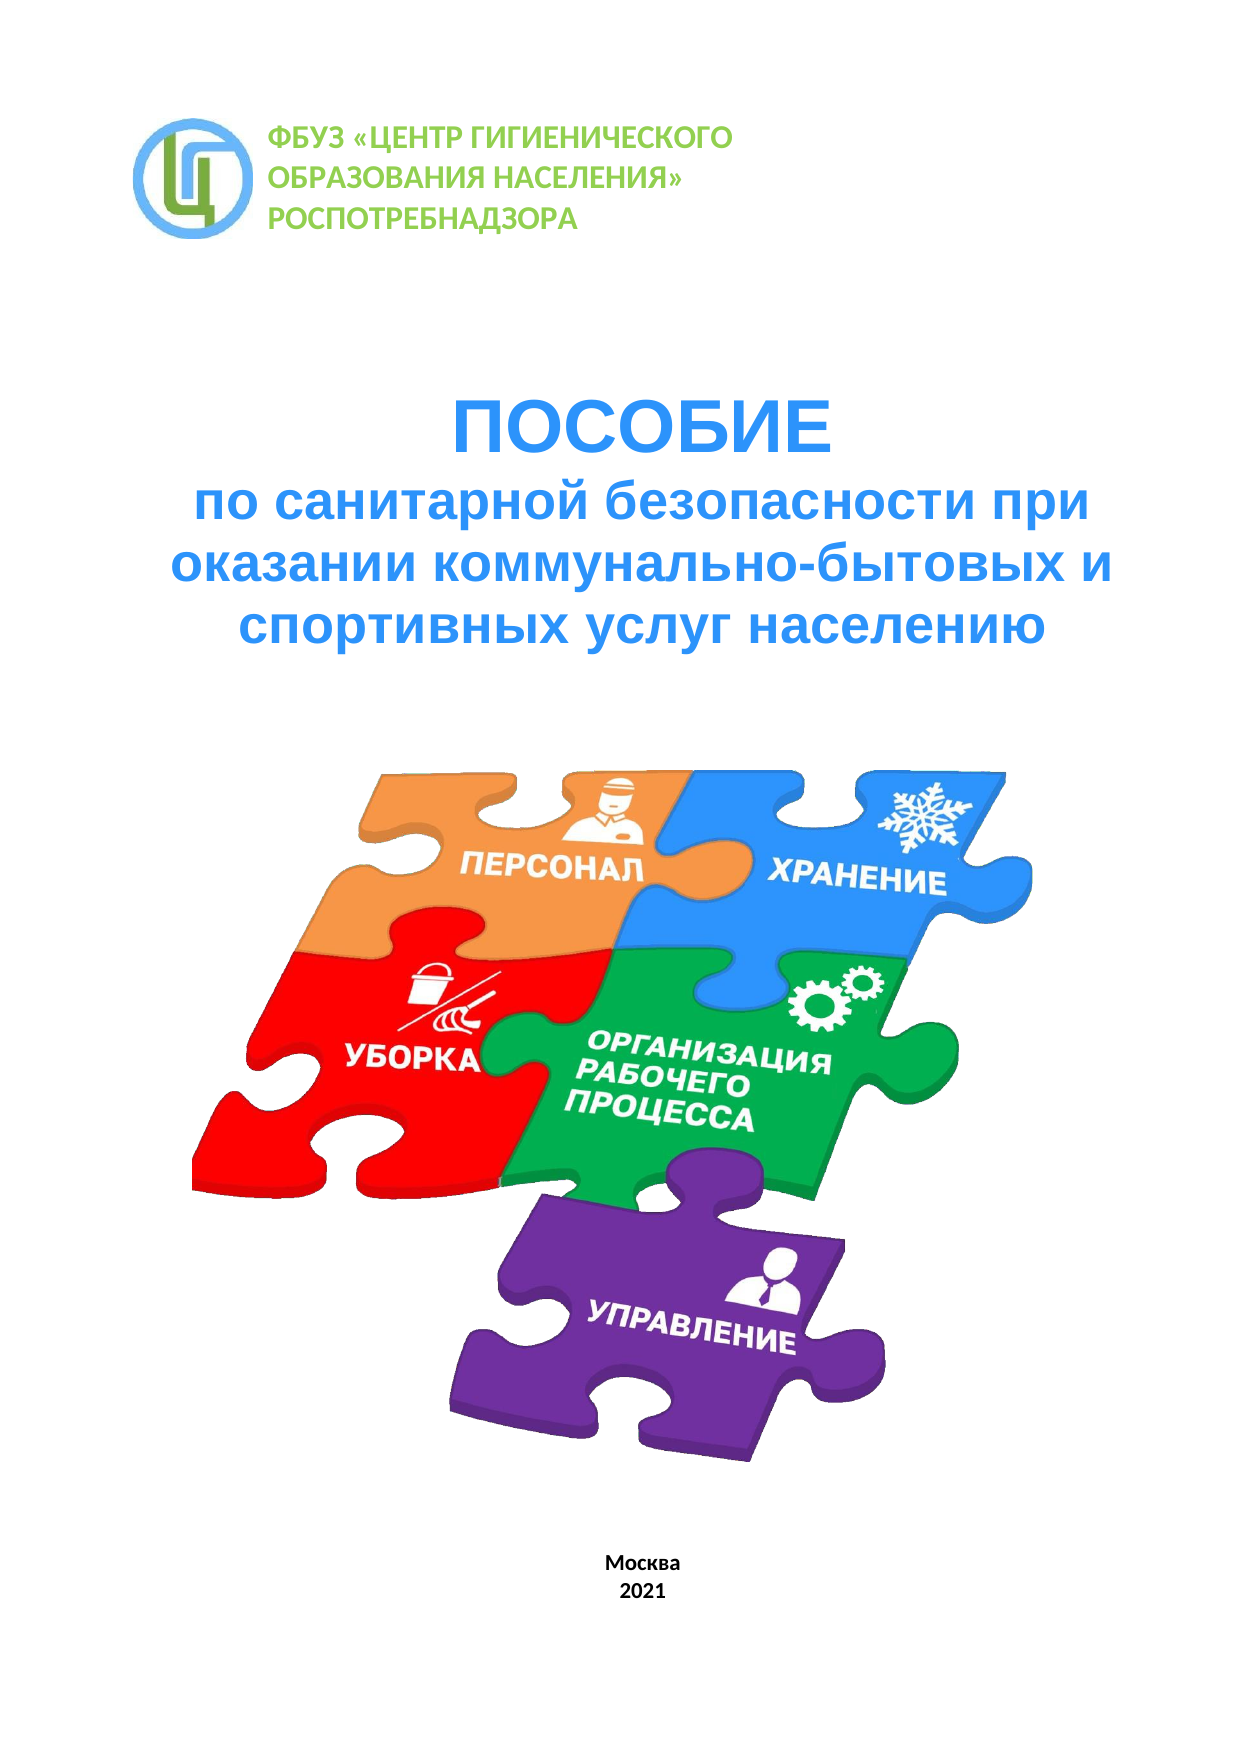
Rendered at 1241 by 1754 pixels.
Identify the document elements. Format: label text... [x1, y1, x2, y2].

subtitle ФБУЗ «ЦЕНТР ГИГИЕНИЧЕСКОГО ОБРАЗОВАНИЯ НАСЕЛЕНИЯ» РОСПОТРЕБНАДЗОРА [267, 116, 735, 238]
picture [192, 770, 1033, 1462]
text по санитарной безопасности при оказании коммунально-бытовых и спортивных услуг населению [170, 468, 1115, 655]
picture [132, 118, 253, 239]
text Москва 2021 [604, 1548, 681, 1604]
title ПОСОБИЕ [191, 382, 1094, 468]
